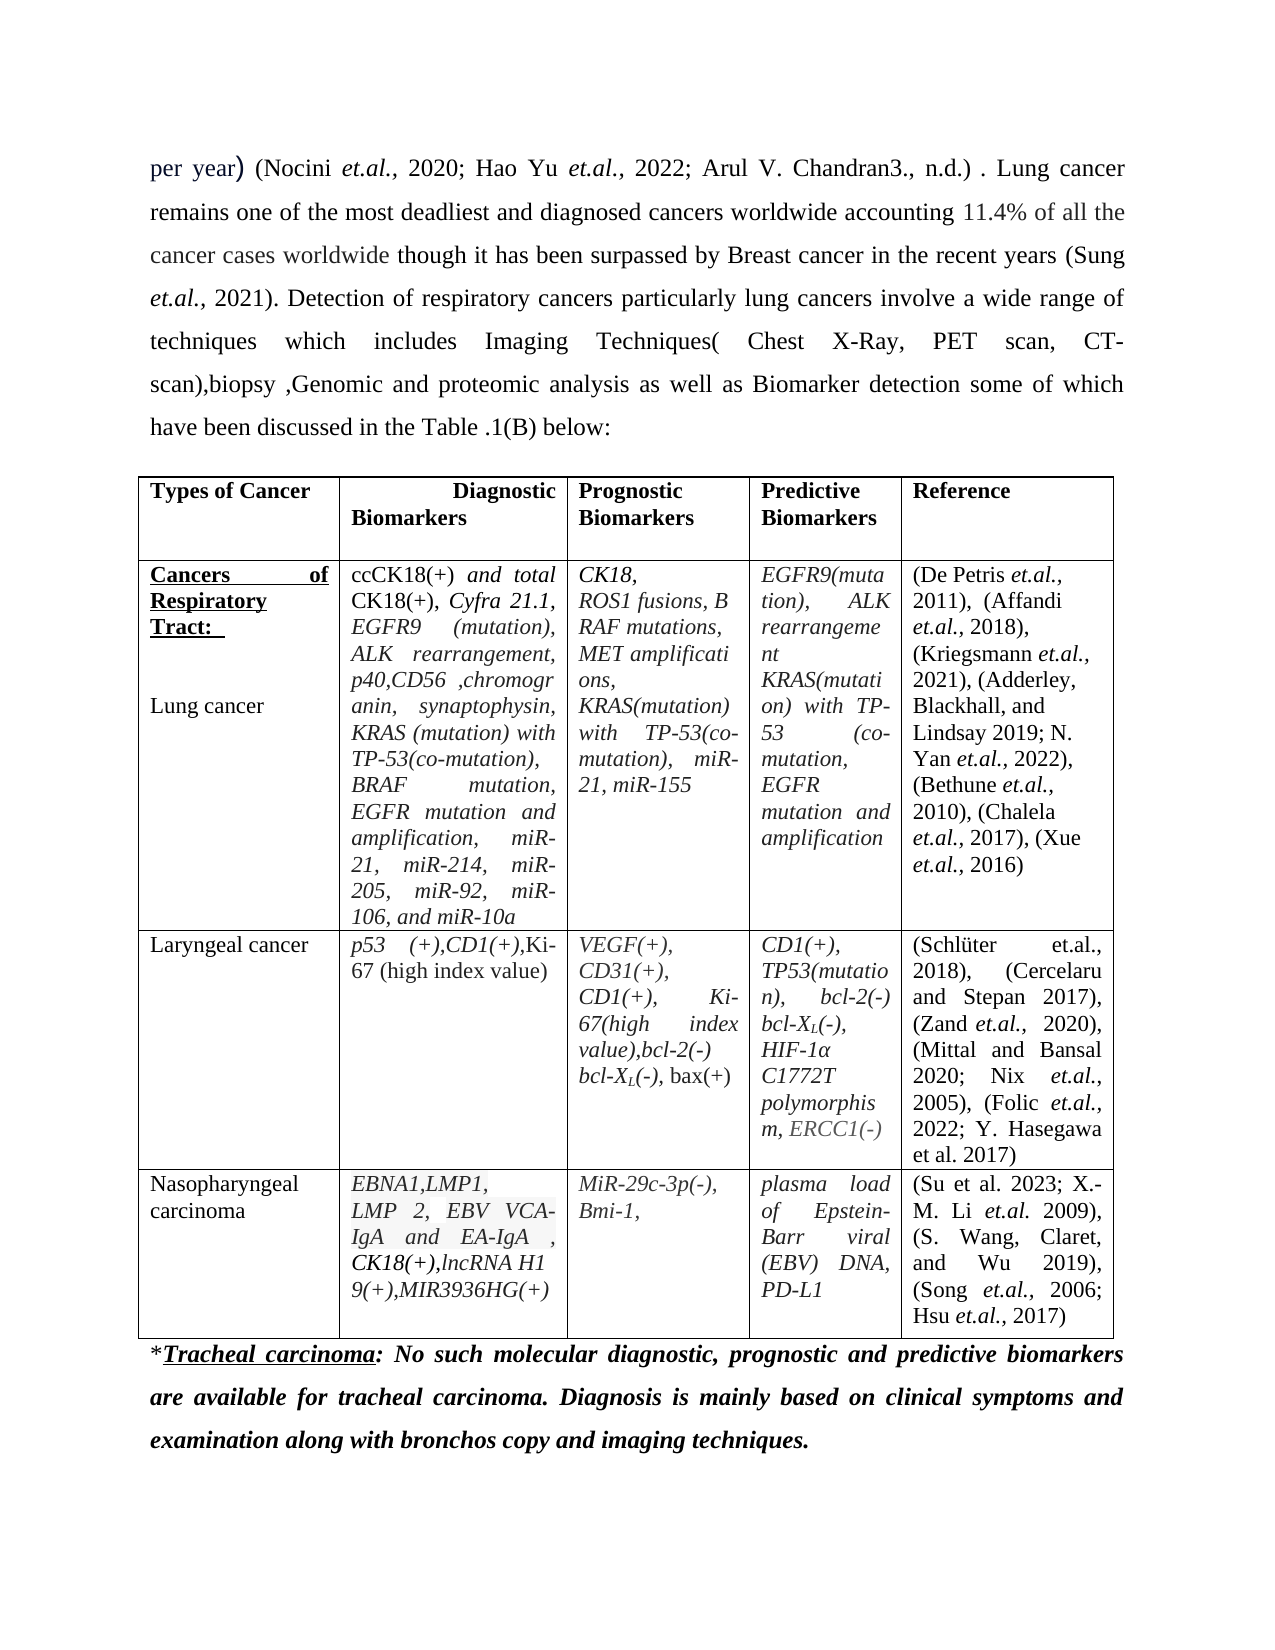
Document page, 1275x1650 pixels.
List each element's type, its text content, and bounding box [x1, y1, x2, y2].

table_cell plasma load of Epstein-Barr viral (EBV) DNA, PD-L1 [750, 1170, 901, 1338]
table_cell (De Petris et.al., 2011), (Affandi et.al., 2018), (Kriegsmann et.al., 2021), (Adderley, Blackhall, and Lindsay 2019; N. Yan et.al., 2022), (Bethune et.al., 2010), (Chalela et.al., 2017), (Xue et.al., 2016) [902, 561, 1113, 930]
table_header Predictive Biomarkers [750, 478, 901, 560]
table_cell CD1(+), TP53(mutation), bcl-2(-) bcl-XL(-), HIF-1α C1772T polymorphism, ERCC1(-) [750, 931, 901, 1169]
table_cell p53 (+),CD1(+),Ki-67 (high index value) [340, 931, 567, 1169]
table_cell ccCK18(+) and total CK18(+), Cyfra 21.1, EGFR9 (mutation), ALK rearrangement, p40,CD56 ,chromogranin, synaptophysin, KRAS (mutation) with TP-53(co-mutation), BRAF mutation, EGFR mutation and amplification, miR-21, miR-214, miR-205, miR-92, miR-106, and miR-10a [340, 561, 567, 930]
table_cell VEGF(+), CD31(+), CD1(+), Ki-67(high index value),bcl-2(-) bcl-XL(-), bax(+) [568, 931, 749, 1169]
table_header Diagnostic Biomarkers [340, 478, 567, 560]
table_cell Laryngeal cancer [139, 931, 339, 1169]
table_cell Nasopharyngeal carcinoma [139, 1170, 339, 1338]
table_cell MiR-29c-3p(-), Bmi-1, [568, 1170, 749, 1338]
table_cell CK18, ROS1 fusions, BRAF mutations, MET amplifications, KRAS(mutation) with TP-53(co-mutation), miR-21, miR-155 [568, 561, 749, 930]
table_header Prognostic Biomarkers [568, 478, 749, 560]
table_cell (Su et al. 2023; X.-M. Li et.al. 2009), (S. Wang, Claret, and Wu 2019), (Song et.al., 2006; Hsu et.al., 2017) [902, 1170, 1113, 1338]
table_header Reference [902, 478, 1113, 560]
table_cell EGFR9(mutation), ALK rearrangement KRAS(mutation) with TP-53 (co-mutation, EGFR mutation and amplification [750, 561, 901, 930]
table_cell Cancers of Respiratory Tract: Lung cancer [139, 561, 339, 930]
text *Tracheal carcinoma: No such molecular diagnostic, prognostic and predictive biomarkers are available for tracheal carcinoma. Diagnosis is mainly based on clinical symptoms and examination along with bronchos copy and imaging techniques. [150, 1339, 1125, 1454]
table_cell EBNA1,LMP1, LMP 2, EBV VCA-IgA and EA-IgA , CK18(+),lncRNA H19(+),MIR3936HG(+) [340, 1170, 567, 1338]
table_cell (Schlüter et.al., 2018), (Cercelaru and Stepan 2017), (Zand et.al., 2020), (Mittal and Bansal 2020; Nix et.al., 2005), (Folic et.al., 2022; Y. Hasegawa et al. 2017) [902, 931, 1113, 1169]
table_header Types of Cancer [139, 478, 339, 560]
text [150, 150, 1125, 441]
